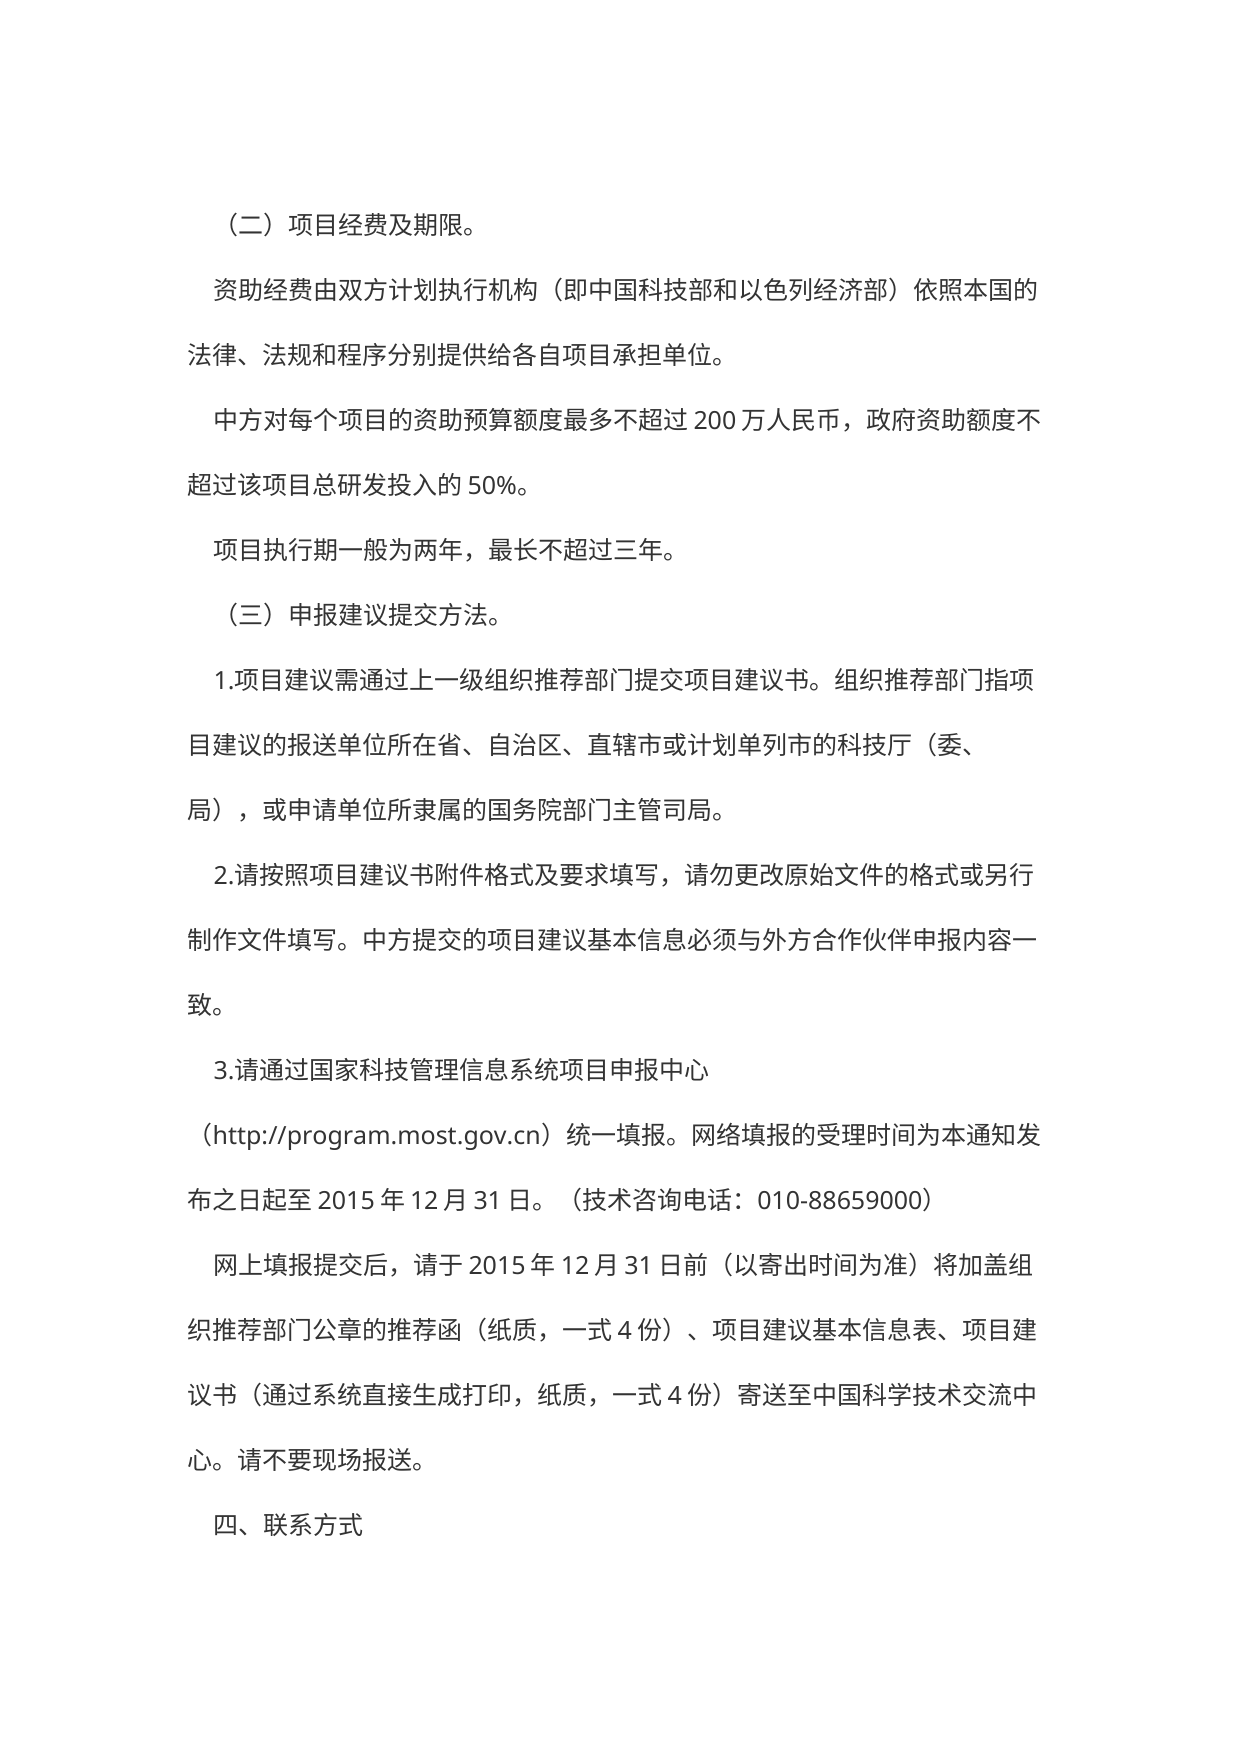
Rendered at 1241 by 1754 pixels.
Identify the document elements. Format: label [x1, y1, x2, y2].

table_cell [188, 162, 1053, 1556]
